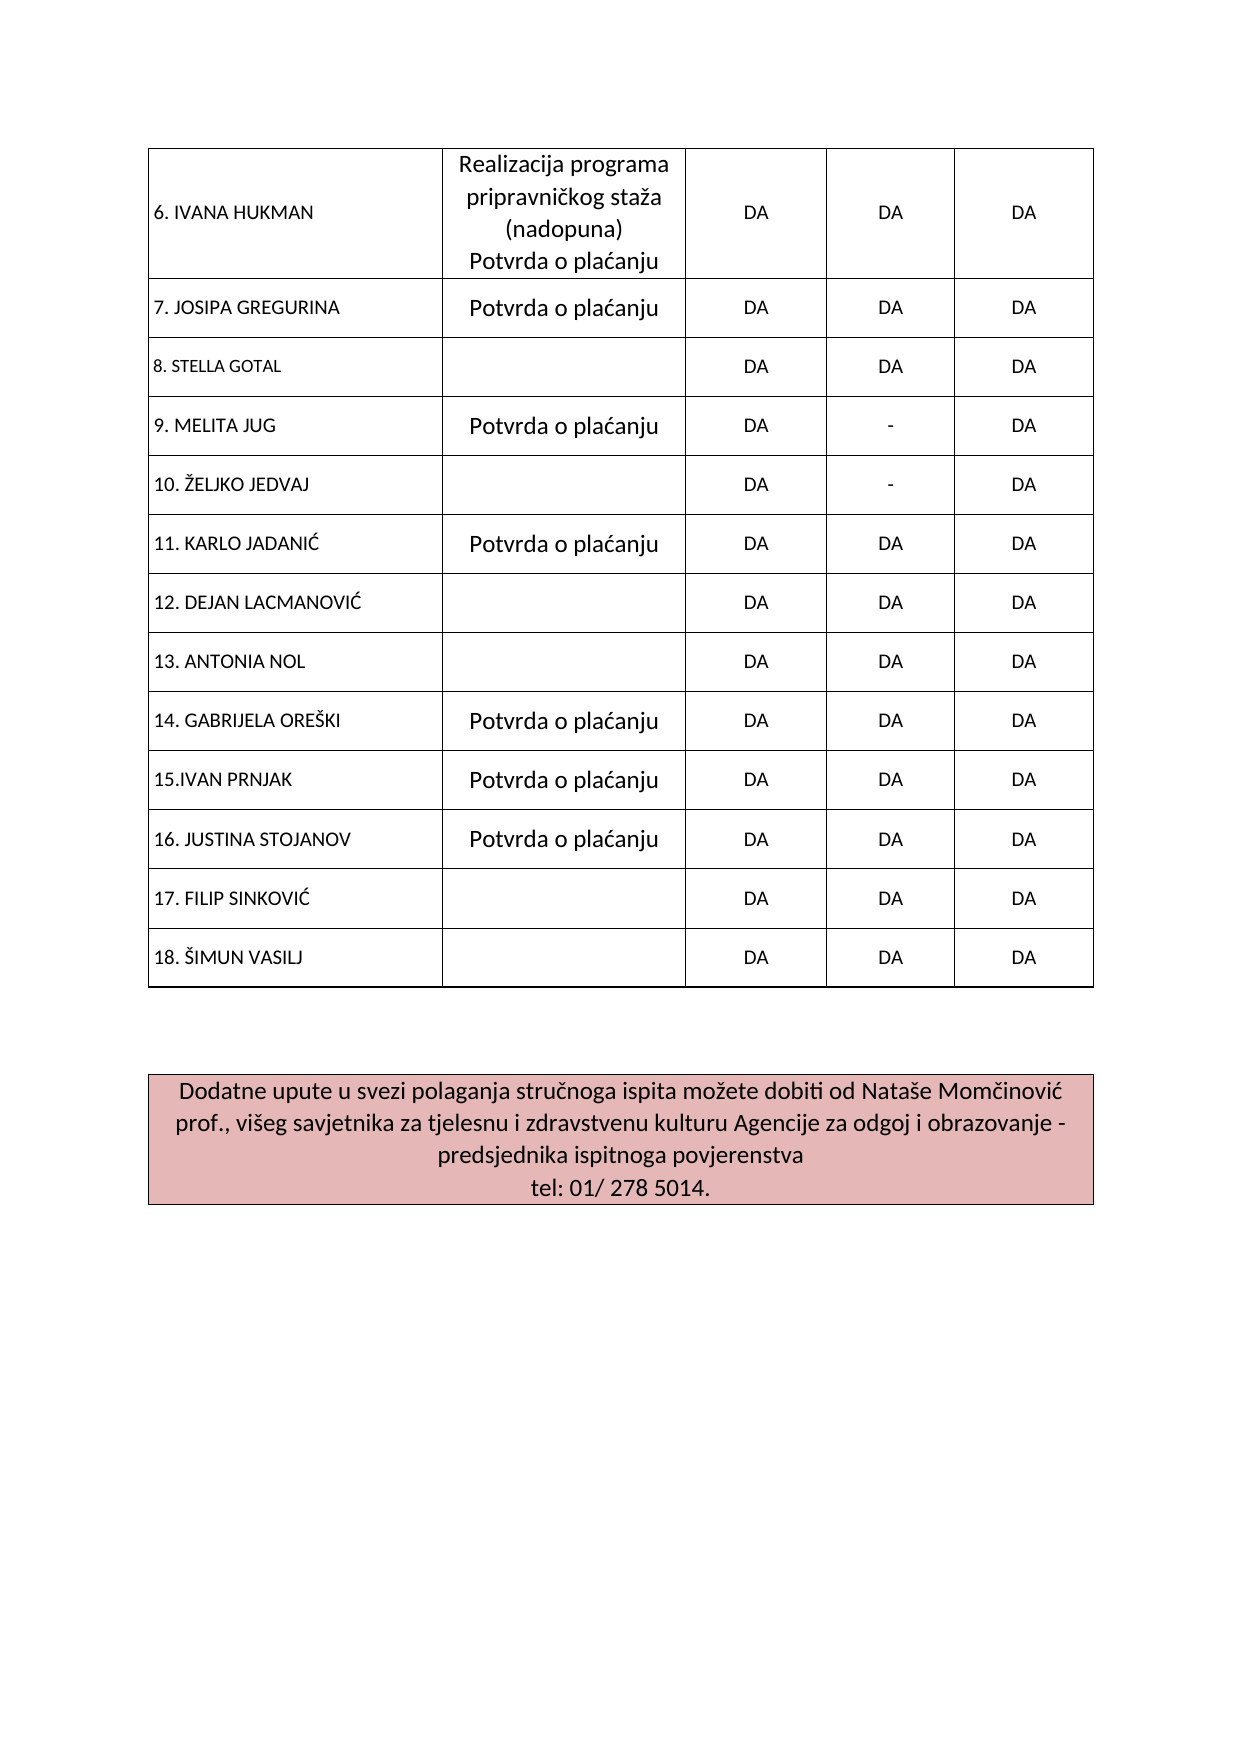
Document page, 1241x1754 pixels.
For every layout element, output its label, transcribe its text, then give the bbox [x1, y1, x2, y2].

table_cell DA [955, 515, 1093, 573]
table_cell [443, 456, 685, 514]
table_cell 6. IVANA HUKMAN [149, 149, 442, 278]
table_cell DA [686, 869, 826, 927]
table_cell Potvrda o plaćanju [443, 515, 685, 573]
table_cell DA [686, 279, 826, 337]
table_cell DA [827, 574, 954, 632]
table_cell DA [955, 810, 1093, 868]
table_cell 13. ANTONIA NOL [149, 633, 442, 691]
table_cell DA [686, 397, 826, 455]
table_cell 16. JUSTINA STOJANOV [149, 810, 442, 868]
table_cell Potvrda o plaćanju [443, 279, 685, 337]
table_cell DA [955, 279, 1093, 337]
table_cell Realizacija programa pripravničkog staža (nadopuna) Potvrda o plaćanju [443, 149, 685, 278]
table_cell [443, 869, 685, 927]
table_cell DA [686, 456, 826, 514]
table_cell DA [955, 456, 1093, 514]
table_cell DA [827, 149, 954, 278]
table_cell DA [827, 692, 954, 750]
table_cell [443, 633, 685, 691]
table_cell DA [827, 279, 954, 337]
table_cell 7. JOSIPA GREGURINA [149, 279, 442, 337]
table_cell [443, 574, 685, 632]
table_cell 12. DEJAN LACMANOVIĆ [149, 574, 442, 632]
table_cell - [827, 456, 954, 514]
table_cell DA [955, 929, 1093, 986]
table_cell [443, 929, 685, 986]
table_cell DA [827, 515, 954, 573]
table_cell Potvrda o plaćanju [443, 397, 685, 455]
table_cell DA [827, 929, 954, 986]
table_cell DA [827, 751, 954, 809]
table_cell - [827, 397, 954, 455]
table_cell DA [955, 633, 1093, 691]
table_cell DA [686, 633, 826, 691]
table_cell DA [827, 338, 954, 396]
table_cell DA [955, 751, 1093, 809]
table_cell Potvrda o plaćanju [443, 751, 685, 809]
table_cell 15.IVAN PRNJAK [149, 751, 442, 809]
table_cell [443, 338, 685, 396]
table_cell DA [827, 633, 954, 691]
table_header Dodatne upute u svezi polaganja stručnoga ispita možete dobiti od Nataše Momčinović prof., višeg savjetnika za tjelesnu i zdravstvenu kulturu Agencije za odgoj i obrazovanje - predsjednika ispitnoga povjerenstva tel: 01/ 278 5014. [149, 1075, 1093, 1204]
table_cell DA [686, 574, 826, 632]
table_cell 17. FILIP SINKOVIĆ [149, 869, 442, 927]
table_cell DA [686, 338, 826, 396]
table_cell DA [955, 574, 1093, 632]
table_cell DA [686, 929, 826, 986]
table_cell DA [686, 149, 826, 278]
table_cell 18. ŠIMUN VASILJ [149, 929, 442, 986]
table_cell Potvrda o plaćanju [443, 810, 685, 868]
table_cell DA [827, 869, 954, 927]
table_cell DA [955, 869, 1093, 927]
table_cell DA [955, 149, 1093, 278]
table_cell 8. STELLA GOTAL [149, 338, 442, 396]
table_cell DA [686, 515, 826, 573]
table_cell DA [686, 751, 826, 809]
table_cell DA [955, 397, 1093, 455]
table_cell DA [827, 810, 954, 868]
table_cell 10. ŽELJKO JEDVAJ [149, 456, 442, 514]
table_cell DA [955, 338, 1093, 396]
table_cell Potvrda o plaćanju [443, 692, 685, 750]
table_cell 14. GABRIJELA OREŠKI [149, 692, 442, 750]
table_cell DA [686, 692, 826, 750]
table_cell 9. MELITA JUG [149, 397, 442, 455]
table_cell DA [686, 810, 826, 868]
table_cell DA [955, 692, 1093, 750]
table_cell 11. KARLO JADANIĆ [149, 515, 442, 573]
